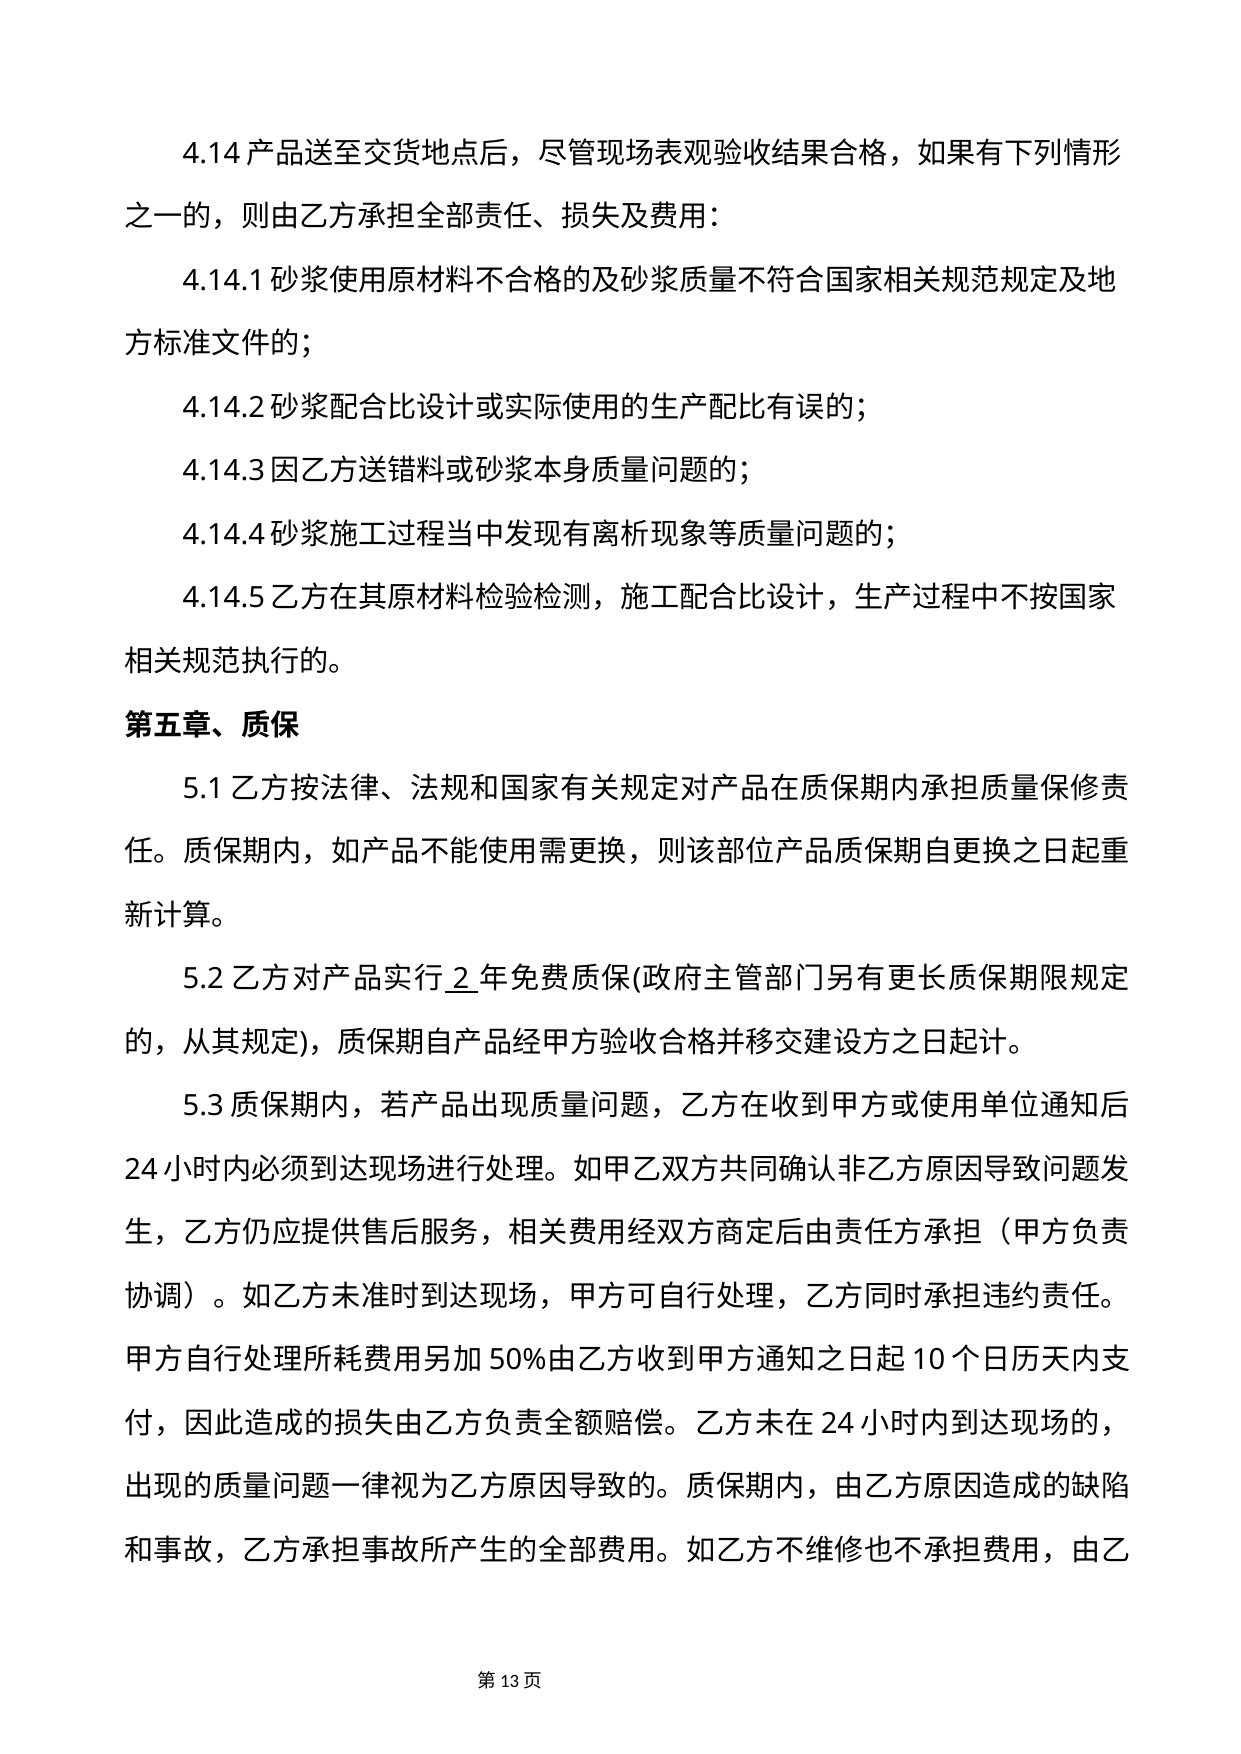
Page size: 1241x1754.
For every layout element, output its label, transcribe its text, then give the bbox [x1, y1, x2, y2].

text 5.1乙方按法律、法规和国家有关规定对产品在质保期内承担质量保修责任。质保期内，如产品不能使用需更换，则该部位产品质保期自更换之日起重新计算。 [124, 764, 1130, 934]
list 4.14.3因乙方送错料或砂浆本身质量问题的； [124, 447, 1130, 489]
list 4.14.4砂浆施工过程当中发现有离析现象等质量问题的； [124, 511, 1130, 553]
list 4.14.5乙方在其原材料检验检测，施工配合比设计，生产过程中不按国家相关规范执行的。 [124, 574, 1130, 680]
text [124, 1082, 1130, 1569]
text 5.2乙方对产品实行 2 年免费质保(政府主管部门另有更长质保期限规定的，从其规定)，质保期自产品经甲方验收合格并移交建设方之日起计。 [124, 955, 1130, 1061]
list 4.14.2砂浆配合比设计或实际使用的生产配比有误的； [124, 383, 1130, 426]
list 4.14产品送至交货地点后，尽管现场表观验收结果合格，如果有下列情形之一的，则由乙方承担全部责任、损失及费用： [124, 129, 1130, 235]
list 4.14.1砂浆使用原材料不合格的及砂浆质量不符合国家相关规范规定及地方标准文件的； [124, 256, 1130, 362]
text 第五章、质保 [124, 701, 1130, 743]
